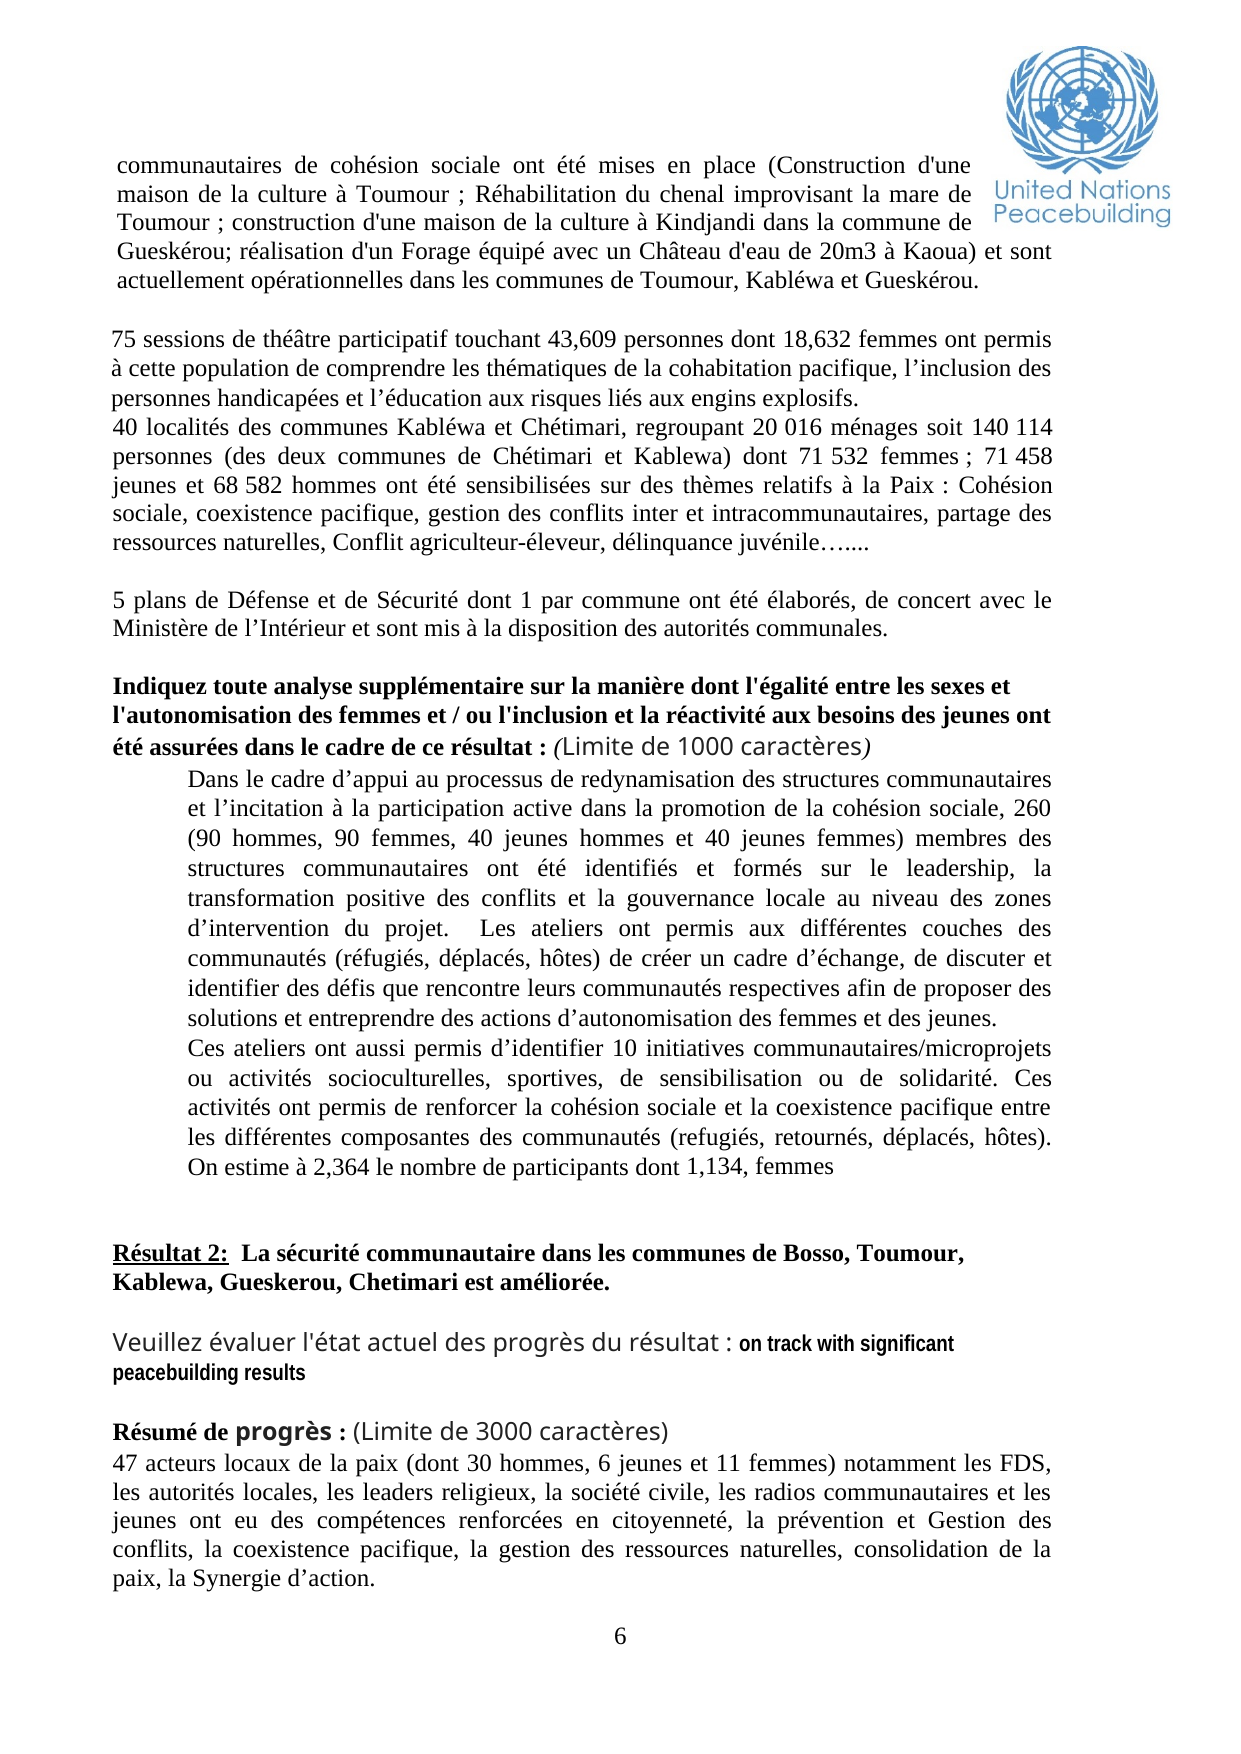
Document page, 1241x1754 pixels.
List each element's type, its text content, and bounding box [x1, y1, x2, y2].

text Veuillez évaluer l'état actuel des progrès du résultat : [112, 1325, 1053, 1385]
picture [991, 46, 1173, 231]
text 5 plans de Défense et de Sécurité dont 1 par commune ont été élaborés, de concert avec le Ministère de l’Intérieur et sont mis à la disposition des autorités communales. [112, 585, 1053, 642]
text Dans le cadre d’appui au processus de redynamisation des structures communautaires et l’incitation à la participation active dans la promotion de la cohésion sociale, 260 (90 hommes, 90 femmes, 40 jeunes hommes et 40 jeunes femmes) membres des structures communautaires ont été identifiés et formés sur le leadership, la transformation positive des conflits et la gouvernance locale au niveau des zones d’intervention du projet. Les ateliers ont permis aux différentes couches des communautés (réfugiés, déplacés, hôtes) de créer un cadre d’échange, de discuter et identifier des défis que rencontre leurs communautés respectives afin de proposer des solutions et entreprendre des actions d’autonomisation des femmes et des jeunes. [187, 762, 1053, 1032]
text 75 sessions de théâtre participatif touchant 43,609 personnes dont 18,632 femmes ont permis à cette population de comprendre les thématiques de la cohabitation pacifique, l’inclusion des personnes handicapées et l’éducation aux risques liés aux engins explosifs. [111, 322, 1053, 412]
text Résultat 2: La sécurité communautaire dans les communes de Bosso, Toumour, Kablewa, Gueskerou, Chetimari est améliorée. [112, 1238, 1053, 1296]
text 47 acteurs locaux de la paix (dont 30 hommes, 6 jeunes et 11 femmes) notamment les FDS, les autorités locales, les leaders religieux, la société civile, les radios communautaires et les jeunes ont eu des compétences renforcées en citoyenneté, la prévention et Gestion des conflits, la coexistence pacifique, la gestion des ressources naturelles, consolidation de la paix, la Synergie d’action. [112, 1448, 1053, 1592]
text 40 localités des communes Kabléwa et Chétimari, regroupant 20 016 ménages soit 140 114 personnes (des deux communes de Chétimari et Kablewa) dont 71 532 femmes ; 71 458 jeunes et 68 582 hommes ont été sensibilisées sur des thèmes relatifs à la Paix : Cohésion sociale, coexistence pacifique, gestion des conflits inter et intracommunautaires, partage des ressources naturelles, Conflit agriculteur-éleveur, délinquance juvénile….... [112, 412, 1053, 556]
text Ces ateliers ont aussi permis d’identifier 10 initiatives communautaires/microprojets ou activités socioculturelles, sportives, de sensibilisation ou de solidarité. Ces activités ont permis de renforcer la cohésion sociale et la coexistence pacifique entre les différentes composantes des communautés (refugiés, retournés, déplacés, hôtes). On estime à 2,364 le nombre de participants dont 1,134, femmes [187, 1032, 1053, 1181]
text Indiquez toute analyse supplémentaire sur la manière dont l'égalité entre les sexes et l'autonomisation des femmes et / ou l'inclusion et la réactivité aux besoins des jeunes ont été assurées dans le cadre de ce résultat : (Limite de 1000 caractères) [112, 671, 1053, 762]
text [117, 150, 1053, 294]
text Résumé de progrès : (Limite de 3000 caractères) [112, 1414, 1053, 1448]
